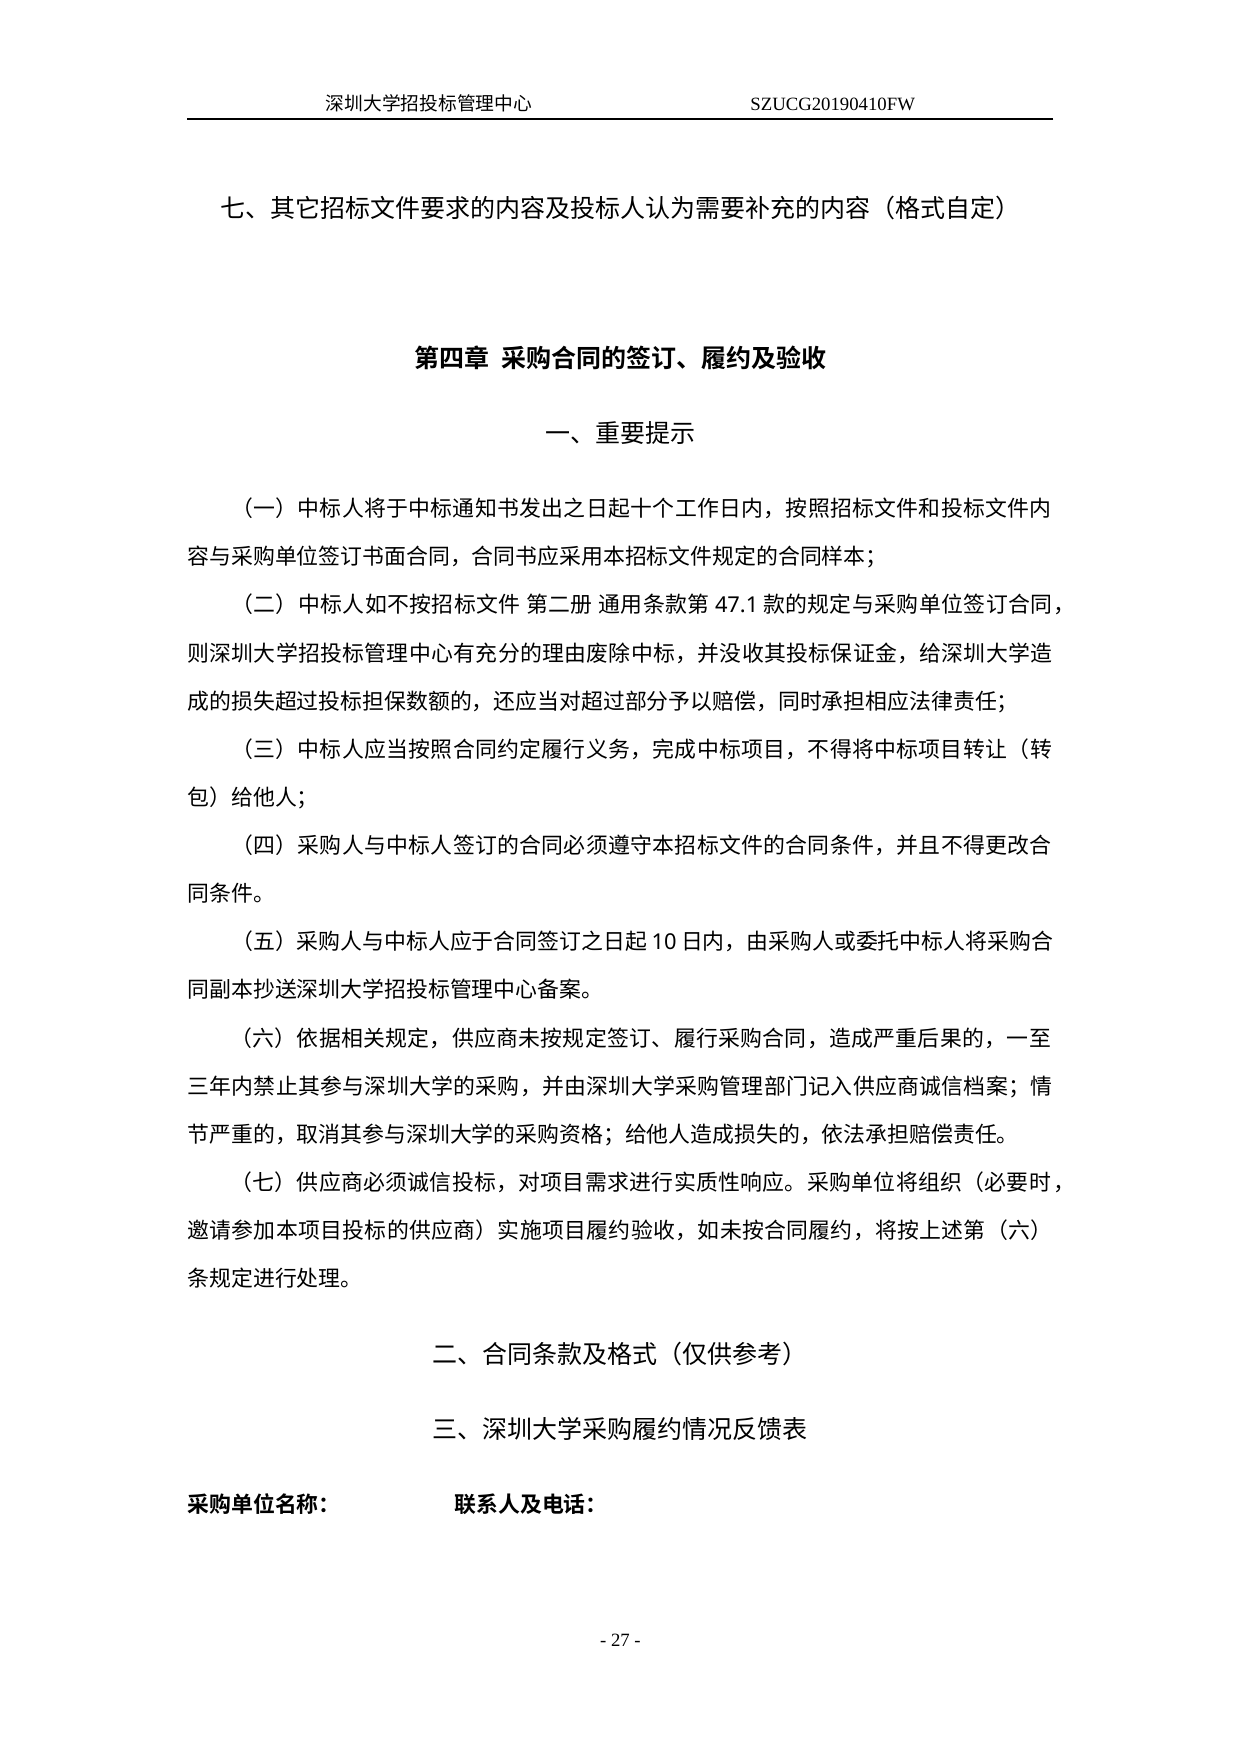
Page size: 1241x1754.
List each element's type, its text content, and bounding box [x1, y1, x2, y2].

text 三、深圳大学采购履约情况反馈表 [187, 1403, 1053, 1452]
text 采购单位名称： 联系人及电话： [187, 1479, 1053, 1527]
text 一、重要提示 [187, 408, 1053, 456]
text （一）中标人将于中标通知书发出之日起十个工作日内，按照招标文件和投标文件内容与采购单位签订书面合同，合同书应采用本招标文件规定的合同样本； [187, 483, 1053, 579]
text （三）中标人应当按照合同约定履行义务，完成中标项目，不得将中标项目转让（转包）给他人； [187, 724, 1053, 820]
text 二、合同条款及格式（仅供参考） [187, 1328, 1053, 1376]
text （四）采购人与中标人签订的合同必须遵守本招标文件的合同条件，并且不得更改合同条件。 [187, 820, 1053, 916]
text （七）供应商必须诚信投标，对项目需求进行实质性响应。采购单位将组织（必要时，邀请参加本项目投标的供应商）实施项目履约验收，如未按合同履约，将按上述第（六）条规定进行处理。 [187, 1157, 1053, 1301]
text （六）依据相关规定，供应商未按规定签订、履行采购合同，造成严重后果的，一至三年内禁止其参与深圳大学的采购，并由深圳大学采购管理部门记入供应商诚信档案；情节严重的，取消其参与深圳大学的采购资格；给他人造成损失的，依法承担赔偿责任。 [187, 1012, 1053, 1157]
text 第四章 采购合同的签订、履约及验收 [187, 333, 1053, 381]
text 七、其它招标文件要求的内容及投标人认为需要补充的内容（格式自定） [187, 182, 1053, 230]
text （二）中标人如不按招标文件 第二册 通用条款第47.1款的规定与采购单位签订合同，则深圳大学招投标管理中心有充分的理由废除中标，并没收其投标保证金，给深圳大学造成的损失超过投标担保数额的，还应当对超过部分予以赔偿，同时承担相应法律责任； [187, 579, 1053, 724]
text （五）采购人与中标人应于合同签订之日起10日内，由采购人或委托中标人将采购合同副本抄送深圳大学招投标管理中心备案。 [187, 916, 1053, 1012]
